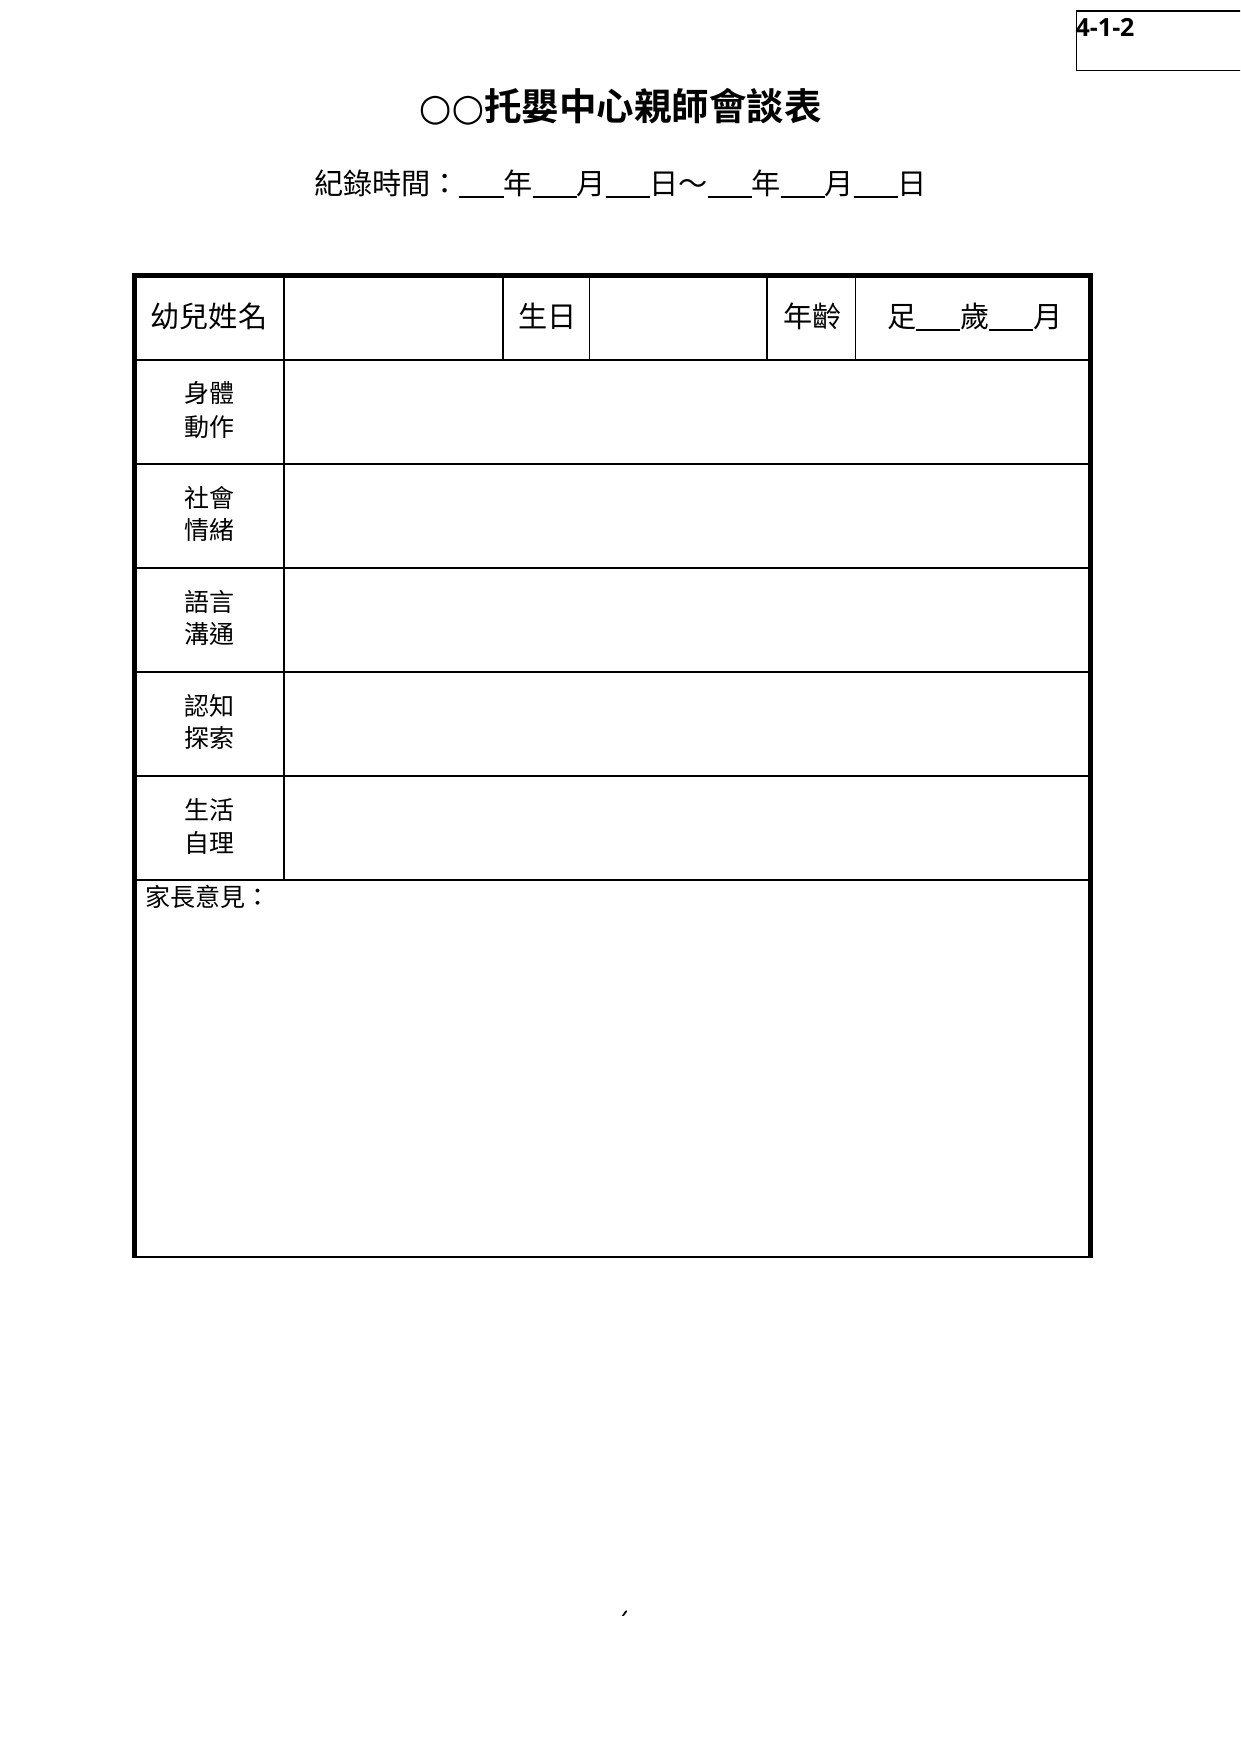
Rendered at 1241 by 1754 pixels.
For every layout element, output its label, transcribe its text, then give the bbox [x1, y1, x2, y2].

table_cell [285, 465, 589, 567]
text 紀錄時間： 年 月 日〜 年 月 日 [127, 163, 1113, 203]
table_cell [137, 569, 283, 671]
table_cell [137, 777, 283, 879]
subtitle ○○托嬰中心親師會談表 [127, 82, 1113, 130]
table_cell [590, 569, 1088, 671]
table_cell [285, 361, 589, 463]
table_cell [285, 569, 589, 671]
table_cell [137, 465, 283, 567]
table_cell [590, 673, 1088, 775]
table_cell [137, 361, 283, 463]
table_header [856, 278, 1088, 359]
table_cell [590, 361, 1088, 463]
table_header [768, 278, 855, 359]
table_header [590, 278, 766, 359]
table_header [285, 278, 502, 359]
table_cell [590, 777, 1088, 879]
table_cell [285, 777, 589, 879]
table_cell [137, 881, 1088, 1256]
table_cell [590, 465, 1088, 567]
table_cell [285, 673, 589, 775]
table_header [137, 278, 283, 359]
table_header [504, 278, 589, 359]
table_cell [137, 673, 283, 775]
